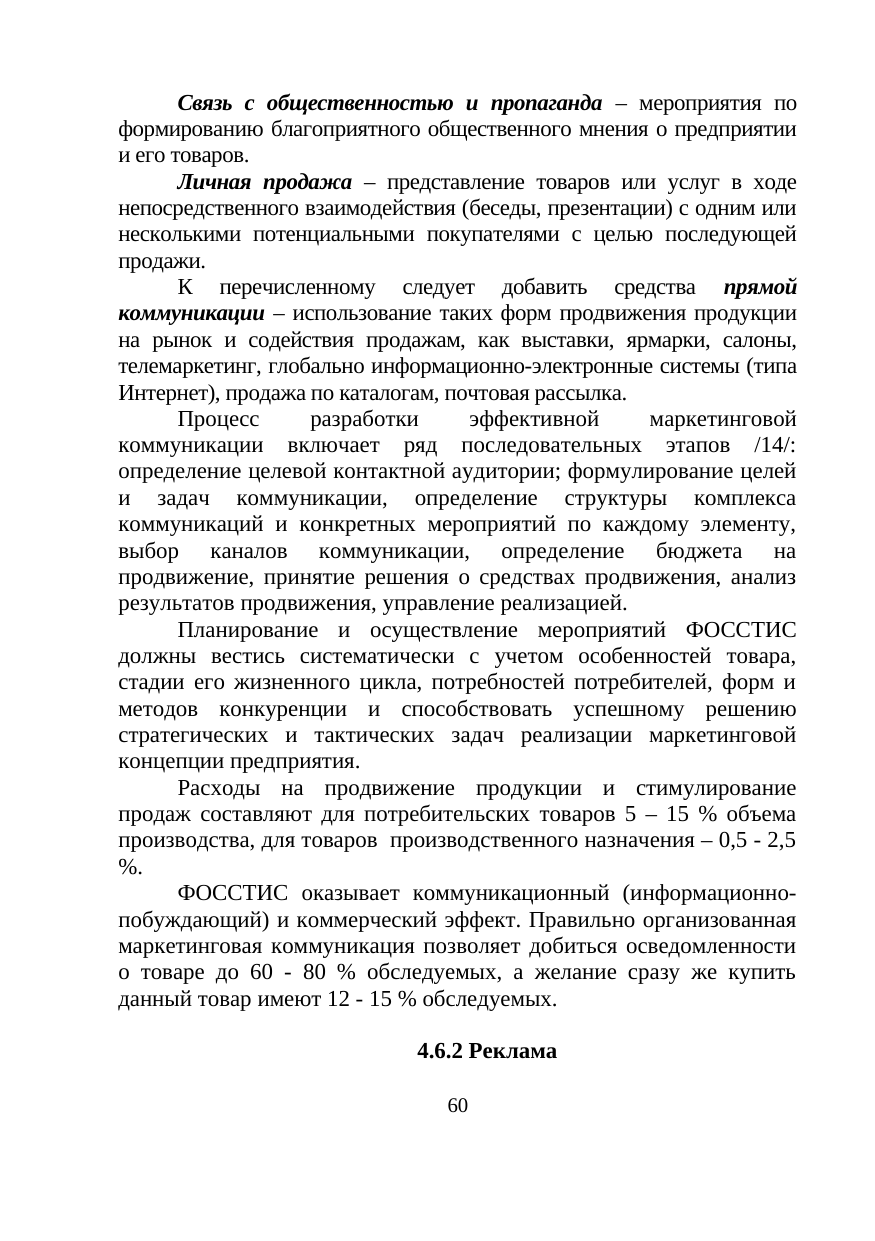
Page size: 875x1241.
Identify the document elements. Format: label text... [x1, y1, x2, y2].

text Расходы на продвижение продукции и стимулирование продаж составляют для потребительских товаров 5 – 15 % объема производства, для товаров производственного назначения – 0,5 - 2,5 %. [118, 774, 797, 879]
text 4.6.2 Реклама [118, 1037, 797, 1064]
text К перечисленному следует добавить средства прямой коммуникации – использование таких форм продвижения продукции на рынок и содействия продажам, как выставки, ярмарки, салоны, телемаркетинг, глобально информационно-электронные системы (типа Интернет), продажа по каталогам, почтовая рассылка. [118, 273, 797, 405]
text ФОССТИС оказывает коммуникационный (информационно-побуждающий) и коммерческий эффект. Правильно организованная маркетинговая коммуникация позволяет добиться осведомленности о товаре до 60 - 80 % обследуемых, а желание сразу же купить данный товар имеют 12 - 15 % обследуемых. [118, 879, 797, 1011]
text Связь с общественностью и пропаганда – мероприятия по формированию благоприятного общественного мнения о предприятии и его товаров. [118, 89, 797, 168]
text Личная продажа – представление товаров или услуг в ходе непосредственного взаимодействия (беседы, презентации) с одним или несколькими потенциальными покупателями с целью последующей продажи. [118, 168, 797, 273]
text Планирование и осуществление мероприятий ФОССТИС должны вестись систематически с учетом особенностей товара, стадии его жизненного цикла, потребностей потребителей, форм и методов конкуренции и способствовать успешному решению стратегических и тактических задач реализации маркетинговой концепции предприятия. [118, 616, 797, 774]
text Процесс разработки эффективной маркетинговой коммуникации включает ряд последовательных этапов /14/: определение целевой контактной аудитории; формулирование целей и задач коммуникации, определение структуры комплекса коммуникаций и конкретных мероприятий по каждому элементу, выбор каналов коммуникации, определение бюджета на продвижение, принятие решения о средствах продвижения, анализ результатов продвижения, управление реализацией. [118, 405, 797, 616]
